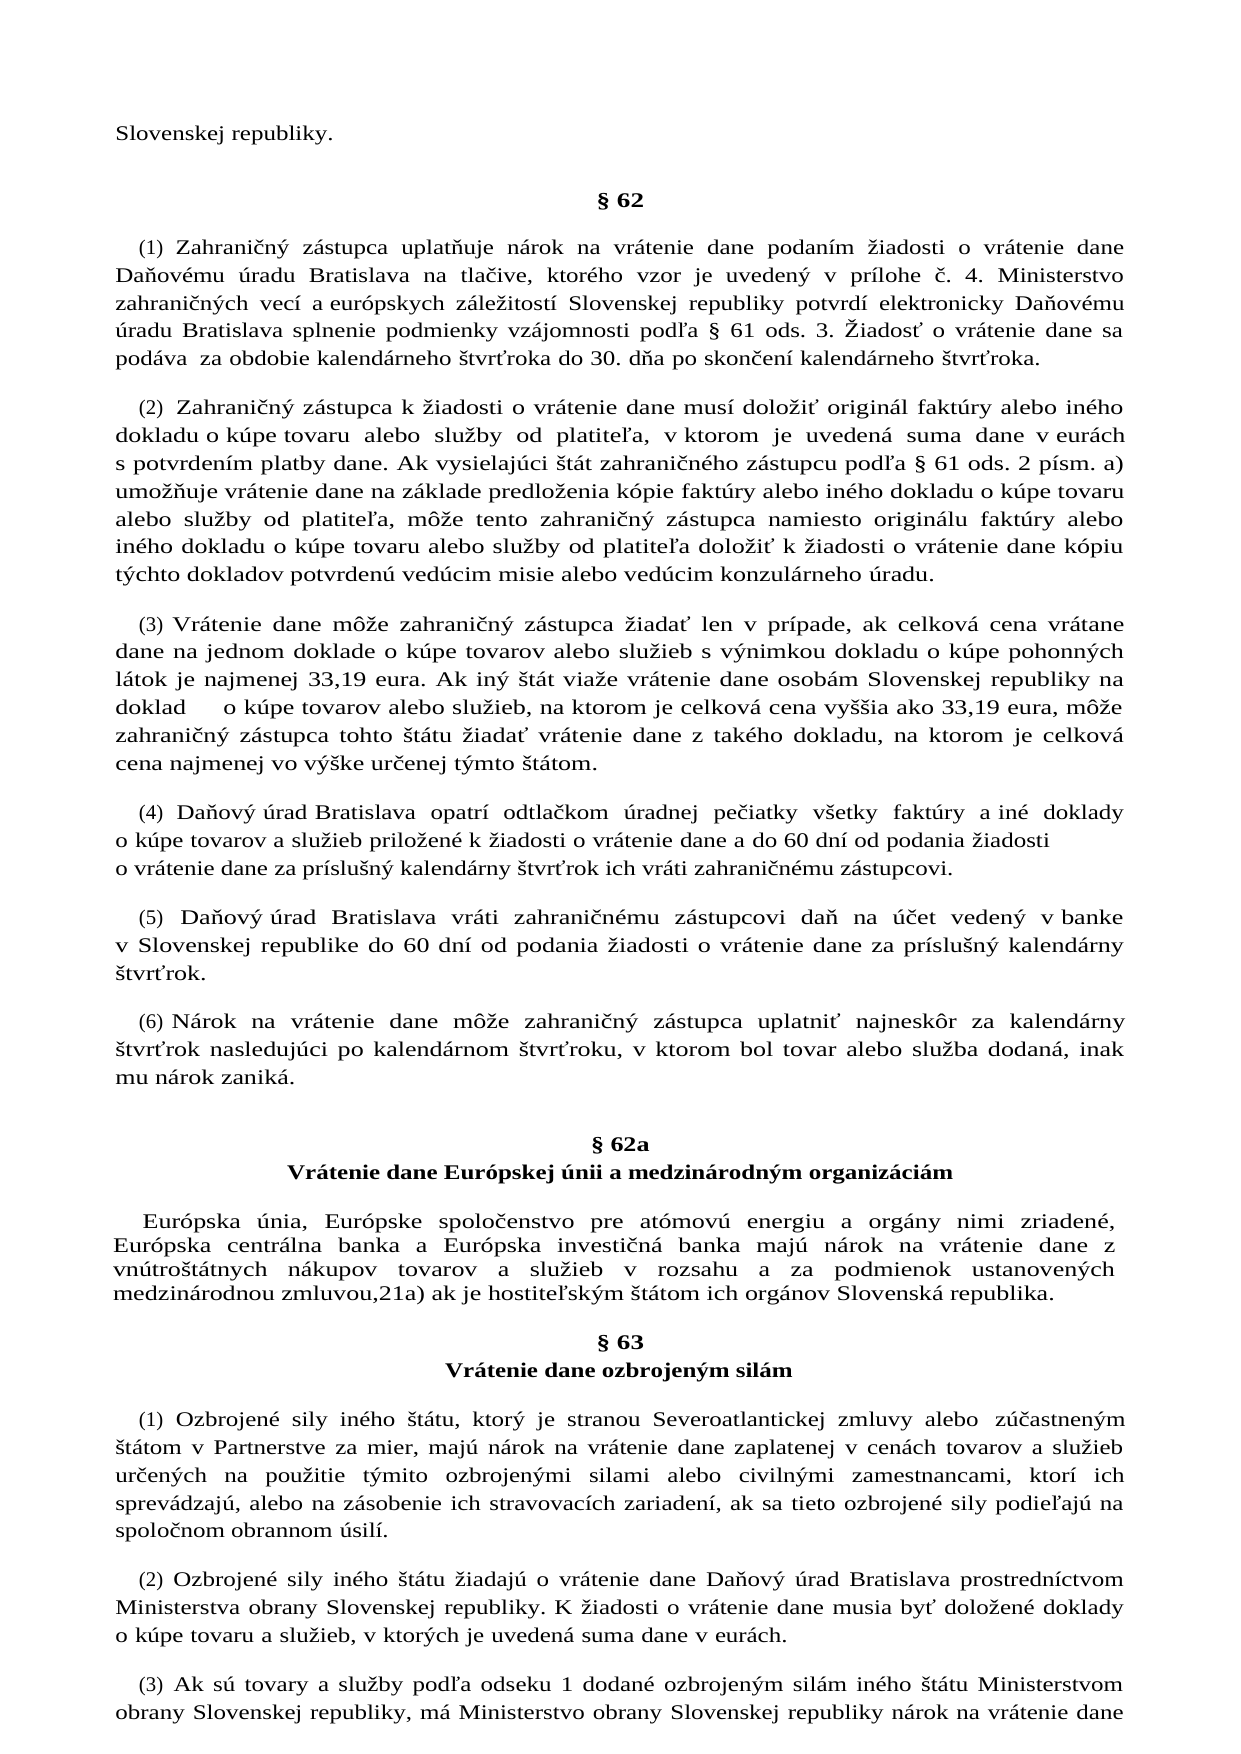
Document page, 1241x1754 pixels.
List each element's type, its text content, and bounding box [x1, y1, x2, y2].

list Ozbrojené sily iného štátu žiadajú o vrátenie dane Daňový úrad Bratislava prostredníctvom Ministerstva obrany Slovenskej republiky. K žiadosti o vrátenie dane musia byť doložené doklady o kúpe tovaru a služieb, v ktorých je uvedená suma dane v eurách. [115, 1567, 1125, 1647]
text Európska únia, Európske spoločenstvo pre atómovú energiu a orgány nimi zriadené, Európska centrálna banka a Európska investičná banka majú nárok na vrátenie dane z vnútroštátnych nákupov tovarov a služieb v rozsahu a za podmienok ustanovených medzinárodnou zmluvou,21a) ak je hostiteľským štátom ich orgánov Slovenská republika. [113, 1209, 1117, 1305]
list Daňový úrad Bratislava opatrí odtlačkom úradnej pečiatky všetky faktúry a iné doklady o kúpe tovarov a služieb priložené k žiadosti o vrátenie dane a do 60 dní od podania žiadosti [115, 800, 1125, 852]
list Vrátenie dane môže zahraničný zástupca žiadať len v prípade, ak celková cena vrátane dane na jednom doklade o kúpe tovarov alebo služieb s výnimkou dokladu o kúpe pohonných látok je najmenej 33,19 eura. Ak iný štát viaže vrátenie dane osobám Slovenskej republiky na doklad o kúpe tovarov alebo služieb, na ktorom je celková cena vyššia ako 33,19 eura, môže zahraničný zástupca tohto štátu žiadať vrátenie dane z takého dokladu, na ktorom je celková cena najmenej vo výške určenej týmto štátom. [115, 611, 1125, 774]
text o vrátenie dane za príslušný kalendárny štvrťrok ich vráti zahraničnému zástupcovi. [115, 856, 1151, 880]
list Ozbrojené sily iného štátu, ktorý je stranou Severoatlantickej zmluvy alebo zúčastneným štátom v Partnerstve za mier, majú nárok na vrátenie dane zaplatenej v cenách tovarov a služieb určených na použitie týmito ozbrojenými silami alebo civilnými zamestnancami, ktorí ich sprevádzajú, alebo na zásobenie ich stravovacích zariadení, ak sa tieto ozbrojené sily podieľajú na spoločnom obrannom úsilí. [115, 1407, 1125, 1542]
list Zahraničný zástupca uplatňuje nárok na vrátenie dane podaním žiadosti o vrátenie dane Daňovému úradu Bratislava na tlačive, ktorého vzor je uvedený v prílohe č. 4. Ministerstvo zahraničných vecí a európskych záležitostí Slovenskej republiky potvrdí elektronicky Daňovému úradu Bratislava splnenie podmienky vzájomnosti podľa § 61 ods. 3. Žiadosť o vrátenie dane sa podáva za obdobie kalendárneho štvrťroka do 30. dňa po skončení kalendárneho štvrťroka. [115, 235, 1125, 370]
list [115, 121, 1125, 145]
list Nárok na vrátenie dane môže zahraničný zástupca uplatniť najneskôr za kalendárny štvrťrok nasledujúci po kalendárnom štvrťroku, v ktorom bol tovar alebo služba dodaná, inak mu nárok zaniká. [115, 1009, 1125, 1089]
text Vrátenie dane Európskej únii a medzinárodným organizáciám [115, 1160, 1125, 1184]
subtitle § 63 [115, 1329, 1125, 1354]
subtitle § 62a [115, 1132, 1125, 1156]
text Vrátenie dane ozbrojeným silám [445, 1358, 1151, 1382]
list Zahraničný zástupca k žiadosti o vrátenie dane musí doložiť originál faktúry alebo iného dokladu o kúpe tovaru alebo služby od platiteľa, v ktorom je uvedená suma dane v eurách s potvrdením platby dane. Ak vysielajúci štát zahraničného zástupcu podľa § 61 ods. 2 písm. a) umožňuje vrátenie dane na základe predloženia kópie faktúry alebo iného dokladu o kúpe tovaru alebo služby od platiteľa, môže tento zahraničný zástupca namiesto originálu faktúry alebo iného dokladu o kúpe tovaru alebo služby od platiteľa doložiť k žiadosti o vrátenie dane kópiu týchto dokladov potvrdenú vedúcim misie alebo vedúcim konzulárneho úradu. [115, 395, 1125, 586]
list Daňový úrad Bratislava vráti zahraničnému zástupcovi daň na účet vedený v banke v Slovenskej republike do 60 dní od podania žiadosti o vrátenie dane za príslušný kalendárny štvrťrok. [115, 905, 1125, 984]
subtitle § 62 [596, 188, 1151, 212]
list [115, 1672, 1125, 1724]
